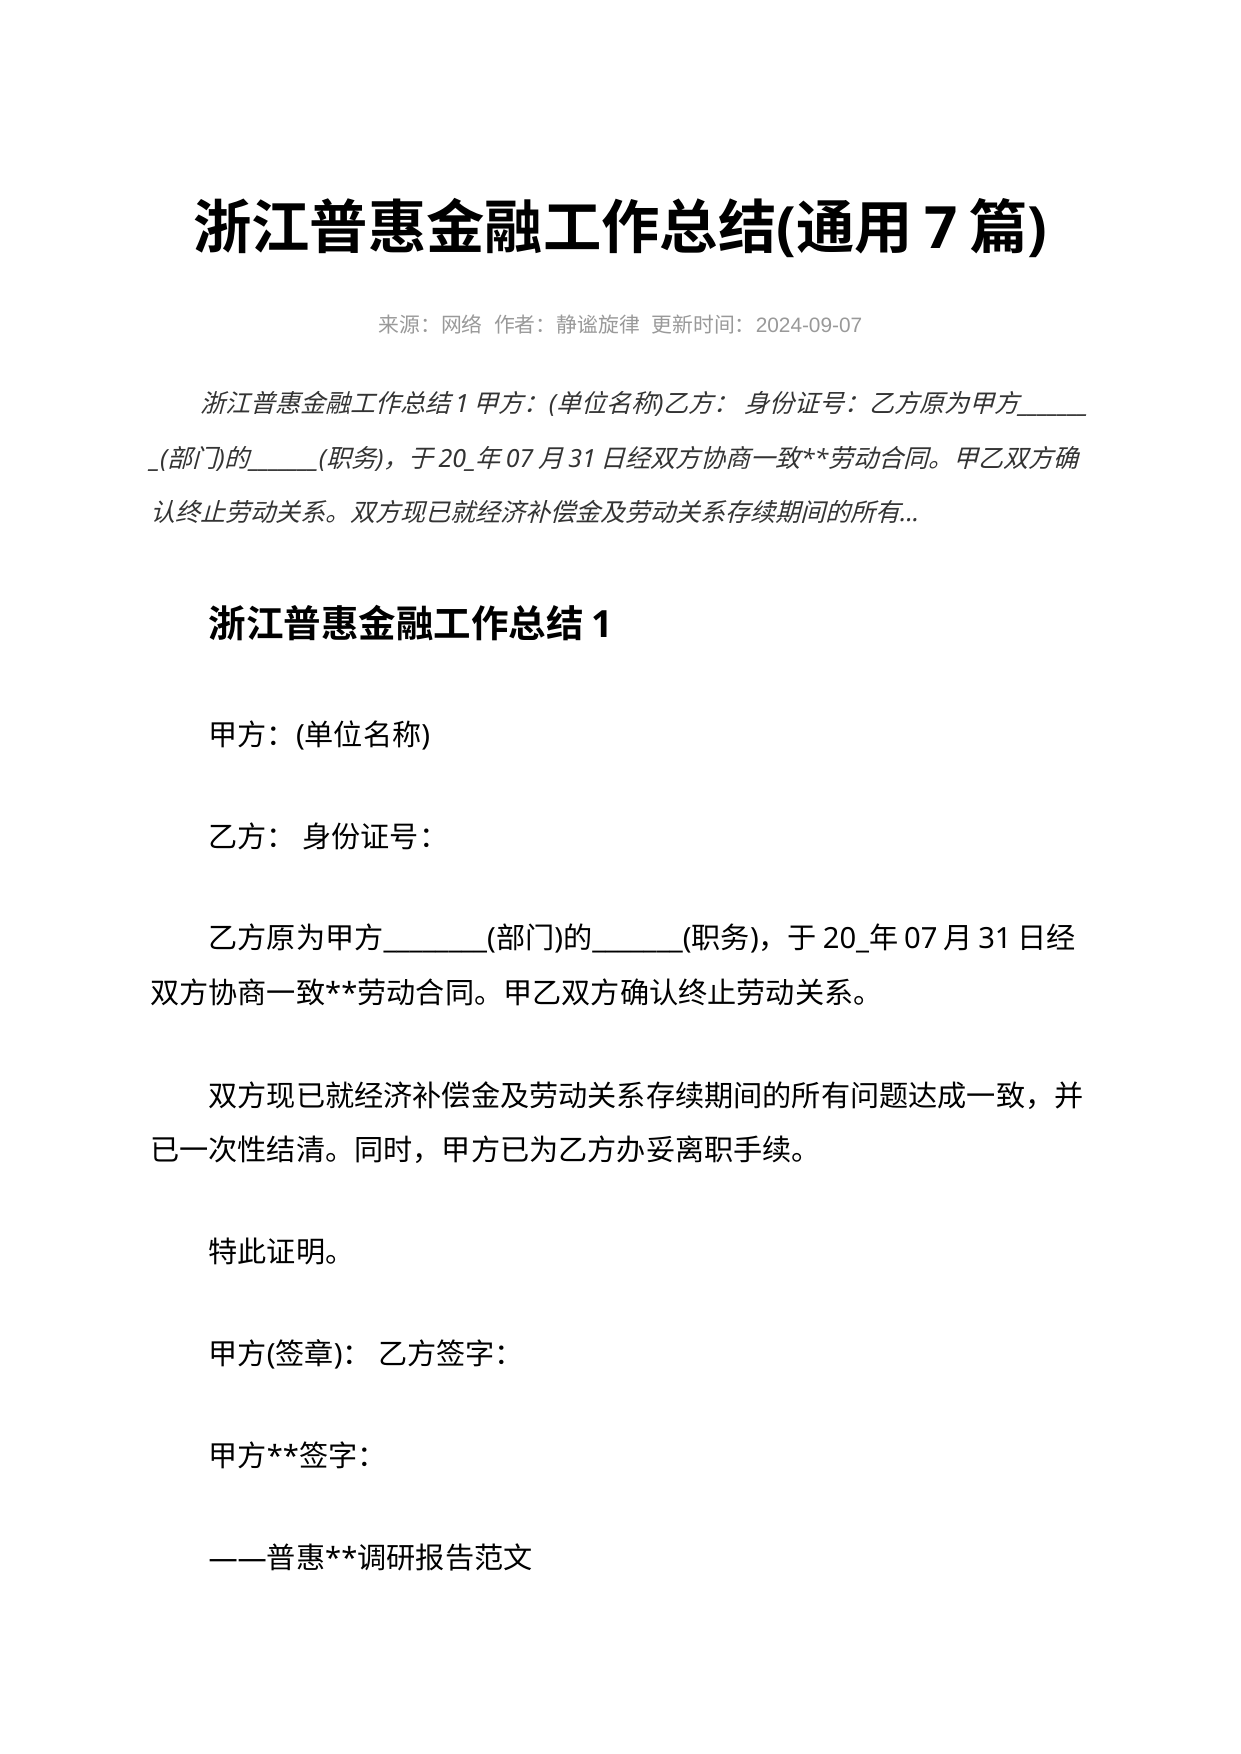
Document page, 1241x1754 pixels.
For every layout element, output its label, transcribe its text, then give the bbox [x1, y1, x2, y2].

subtitle 浙江普惠金融工作总结(通用7篇) [150, 181, 1090, 266]
text 甲方**签字： [150, 1432, 1090, 1475]
text 浙江普惠金融工作总结1甲方：(单位名称)乙方： 身份证号：乙方原为甲方________(部门)的_______(职务)，于20_年07月31日经双方协商一致**劳动合同。甲乙双方确认终止劳动关系。双方现已就经济补偿金及劳动关系存续期间的所有... [150, 384, 1090, 529]
text 甲方(签章)： 乙方签字： [150, 1331, 1090, 1373]
text 特此证明。 [150, 1229, 1090, 1271]
text ——普惠**调研报告范文 [150, 1534, 1090, 1577]
text 乙方： 身份证号： [150, 813, 1090, 856]
text 双方现已就经济补偿金及劳动关系存续期间的所有问题达成一致，并已一次性结清。同时，甲方已为乙方办妥离职手续。 [150, 1072, 1090, 1169]
text 来源：网络 作者：静谧旋律 更新时间：2024-09-07 [150, 313, 1090, 337]
text 甲方：(单位名称) [150, 711, 1090, 754]
text 浙江普惠金融工作总结1 [150, 594, 1090, 648]
text 乙方原为甲方________(部门)的_______(职务)，于20_年07月31日经双方协商一致**劳动合同。甲乙双方确认终止劳动关系。 [150, 915, 1090, 1012]
